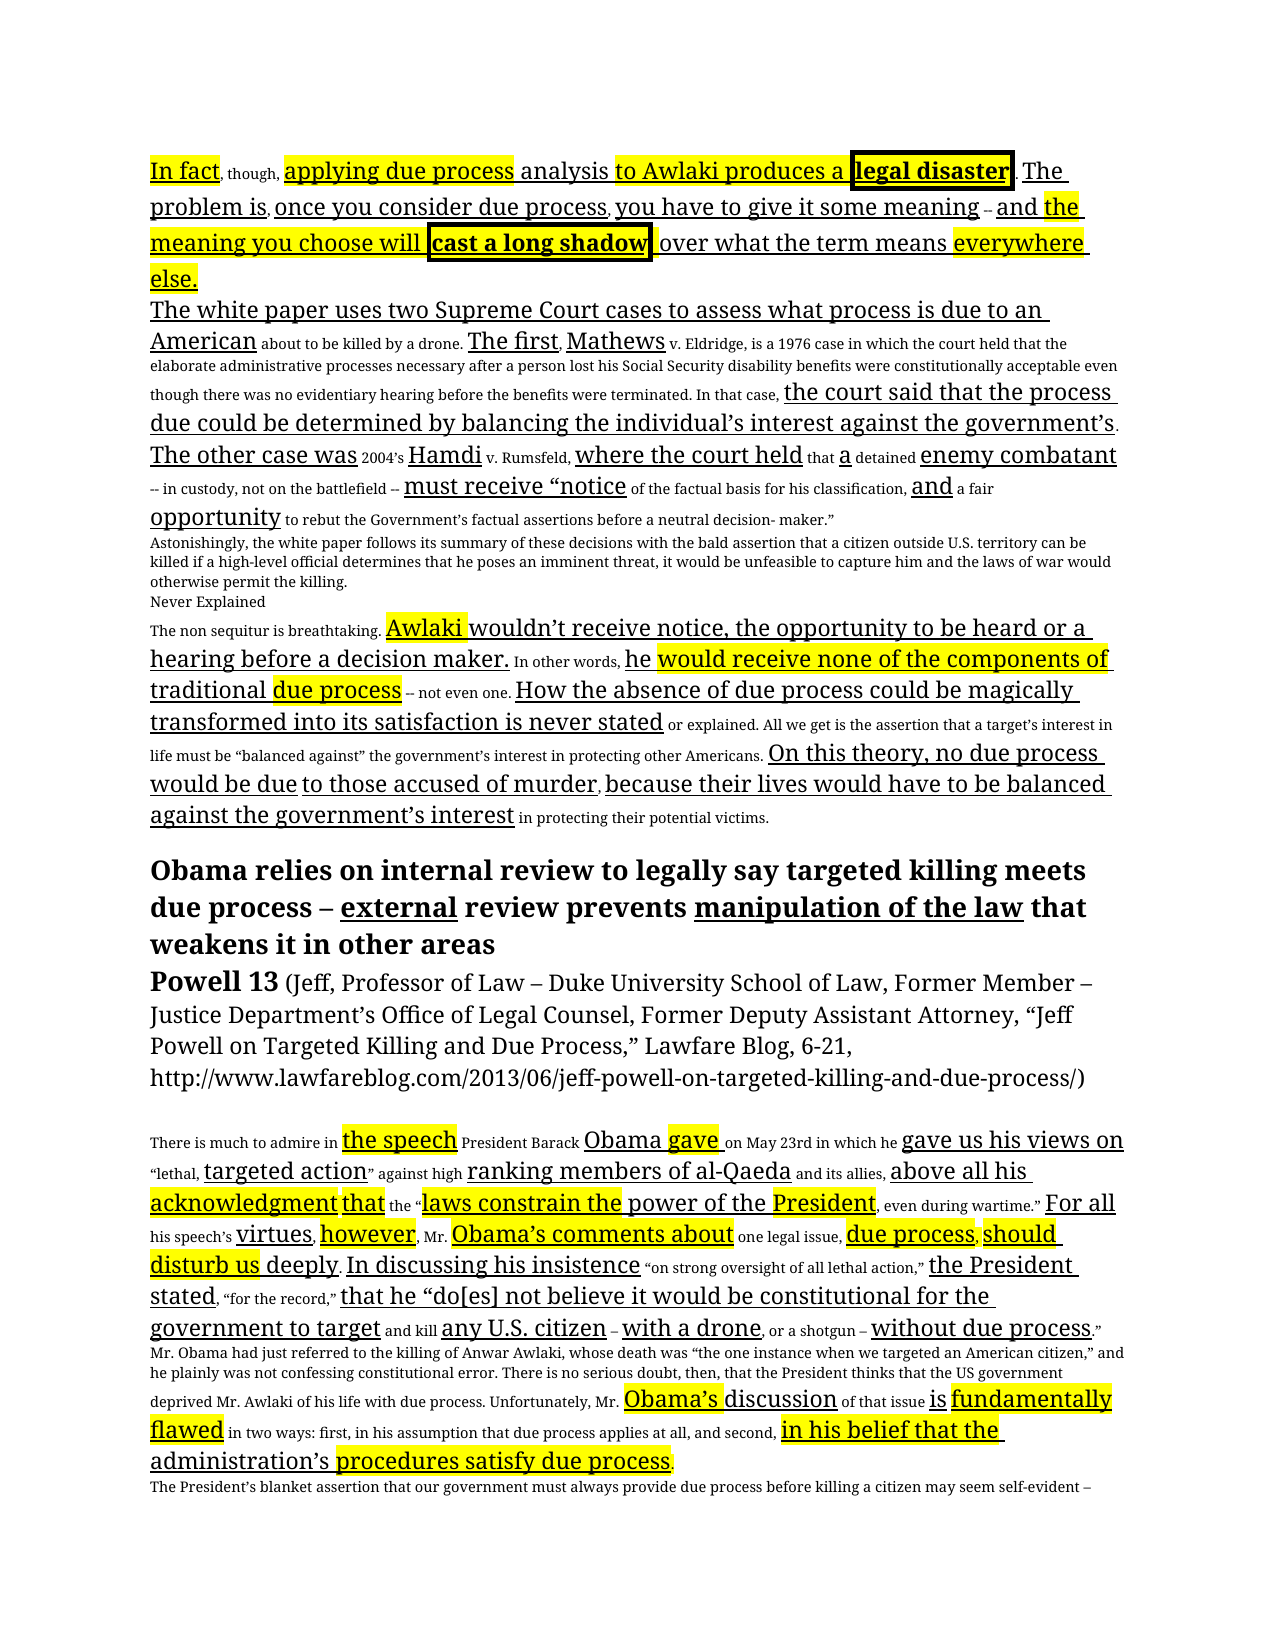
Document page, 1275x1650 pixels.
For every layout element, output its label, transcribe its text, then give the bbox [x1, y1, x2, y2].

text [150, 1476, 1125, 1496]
text Never Explained [150, 592, 1125, 612]
text The non sequitur is breathtaking. Awlaki wouldn’t receive notice, the opportunity to be heard or a hearing before a decision maker. In other words, he would receive none of the components of traditional due process -- not even one. How the absence of due process could be magically transformed into its satisfaction is never stated or explained. All we get is the assertion that a target’s interest in life must be “balanced against” the government’s interest in protecting other Americans. On this theory, no due process would be due to those accused of murder, because their lives would have to be balanced against the government’s interest in protecting their potential victims. [150, 612, 1125, 831]
text Astonishingly, the white paper follows its summary of these decisions with the bald assertion that a citizen outside U.S. territory can be killed if a high-level official determines that he poses an imminent threat, it would be unfeasible to capture him and the laws of war would otherwise permit the killing. [150, 532, 1125, 592]
text The other case was 2004’s Hamdi v. Rumsfeld, where the court held that a detained enemy combatant -- in custody, not on the battlefield -- must receive “notice of the factual basis for his classification, and a fair opportunity to rebut the Government’s factual assertions before a neutral decision- maker.” [150, 439, 1125, 532]
subtitle Obama relies on internal review to legally say targeted killing meets due process – external review prevents manipulation of the law that weakens it in other areas [150, 852, 1125, 962]
text The white paper uses two Supreme Court cases to assess what process is due to an American about to be killed by a drone. The first, Mathews v. Eldridge, is a 1976 case in which the court held that the elaborate administrative processes necessary after a person lost his Social Security disability benefits were constitutionally acceptable even though there was no evidentiary hearing before the benefits were terminated. In that case, the court said that the process due could be determined by balancing the individual’s interest against the government’s. [150, 294, 1125, 439]
text Powell 13 (Jeff, Professor of Law – Duke University School of Law, Former Member – Justice Department’s Office of Legal Counsel, Former Deputy Assistant Attorney, “Jeff Powell on Targeted Killing and Due Process,” Lawfare Blog, 6-21, http://www.lawfareblog.com/2013/06/jeff-powell-on-targeted-killing-and-due-process/) [150, 962, 1125, 1093]
text In fact, though, applying due process analysis to Awlaki produces a legal disaster. The problem is, once you consider due process, you have to give it some meaning -- and the meaning you choose will cast a long shadow over what the term means everywhere else. [150, 150, 1125, 294]
text There is much to admire in the speech President Barack Obama gave on May 23rd in which he gave us his views on “lethal, targeted action” against high ranking members of al-Qaeda and its allies, above all his acknowledgment that the “laws constrain the power of the President, even during wartime.” For all his speech’s virtues, however, Mr. Obama’s comments about one legal issue, due process, should disturb us deeply. In discussing his insistence “on strong oversight of all lethal action,” the President stated, “for the record,” that he “do[es] not believe it would be constitutional for the government to target and kill any U.S. citizen – with a drone, or a shotgun – without due process.” Mr. Obama had just referred to the killing of Anwar Awlaki, whose death was “the one instance when we targeted an American citizen,” and he plainly was not confessing constitutional error. There is no serious doubt, then, that the President thinks that the US government deprived Mr. Awlaki of his life with due process. Unfortunately, Mr. Obama’s discussion of that issue is fundamentally flawed in two ways: first, in his assumption that due process applies at all, and second, in his belief that the administration’s procedures satisfy due process. [150, 1124, 1125, 1476]
